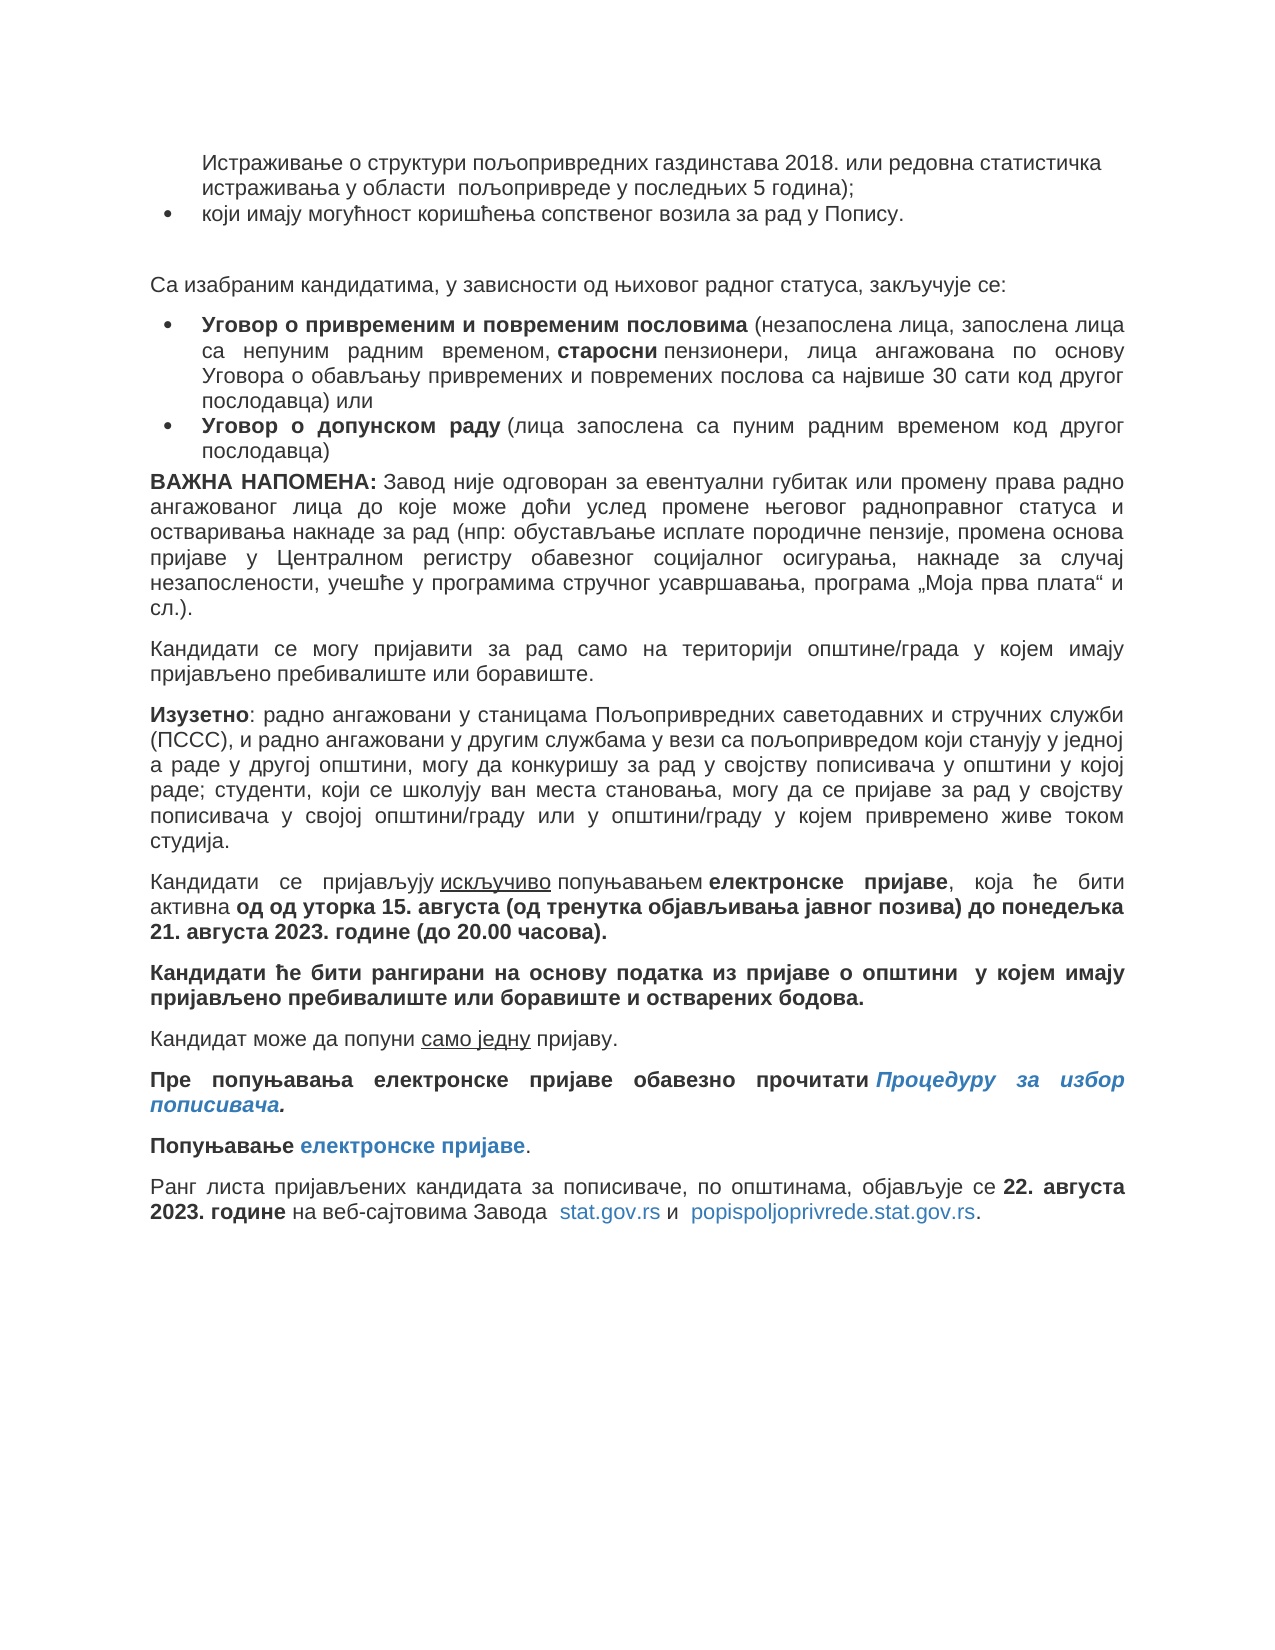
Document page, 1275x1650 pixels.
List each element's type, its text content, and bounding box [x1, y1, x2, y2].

text Кандидати се пријављују искључиво попуњавањем електронске пријаве, која ће бити активна од од уторка 15. августа (од тренутка објављивања јавног позива) до понедељка 21. августа 2023. године (до 20.00 часова). [150, 868, 1125, 944]
text Изузетно: радно ангажовани у станицама Пољопривредних саветодавних и стручних служби (ПССС), и радно ангажовани у другим службама у вези са пољопривредом који станују у једној а раде у другој општини, могу да конкуришу за рад у својству пописивача у општини у којој раде; студенти, који се школују ван места становања, могу да се пријаве за рад у својству пописивача у својој општини/граду или у општини/граду у којем привремено живе током студија. [150, 702, 1125, 853]
text ВАЖНА НАПОМЕНА: Завод није одговоран за евентуални губитак или промену права радно ангажованог лица до које може доћи услед промене његовог радноправног статуса и остваривања накнаде за рад (нпр: обустављање исплате породичне пензије, промена основа пријаве у Централном регистру обавезног социјалног осигурања, накнаде за случај незапослености, учешће у програмима стручног усавршавања, програма „Моја прва плата“ и сл.). [150, 469, 1125, 620]
text Кандидат може да попуни само једну пријаву. [150, 1026, 1125, 1051]
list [164, 150, 1125, 200]
list који имају могућност коришћења сопственог возила за рад у Попису. [164, 200, 1125, 226]
text Пре попуњавања електронске пријаве обавезно прочитати Процедуру за избор пописивача. [150, 1067, 1125, 1117]
list Уговор о привременим и повременим пословима (незапослена лица, запослена лица са непуним радним временом, старосни пензионери, лица ангажована по основу Уговора о обављању привремених и повремених послова са највише 30 сати код другог послодавца) или [164, 312, 1125, 413]
list Уговор о допунском раду (лица запослена са пуним радним временом код другог послодавца) [164, 413, 1125, 464]
text Кандидати ће бити рангирани на основу податка из пријаве о општини у којем имају пријављено пребивалиште или боравиште и остварених бодова. [150, 960, 1125, 1010]
text Ранг листа пријављених кандидата за пописиваче, по општинама, објављује се 22. августа 2023. године на веб-сајтовима Завода stat.gov.rs и popispoljoprivrede.stat.gov.rs. [150, 1173, 1125, 1224]
text Кандидати се могу пријавити за рад само на територији општине/града у којем имају пријављено пребивалиште или боравиште. [150, 636, 1125, 686]
text Попуњавање електронске пријаве. [150, 1133, 1125, 1158]
text Са изабраним кандидатима, у зависности од њиховог радног статуса, закључује се: [150, 272, 1125, 297]
